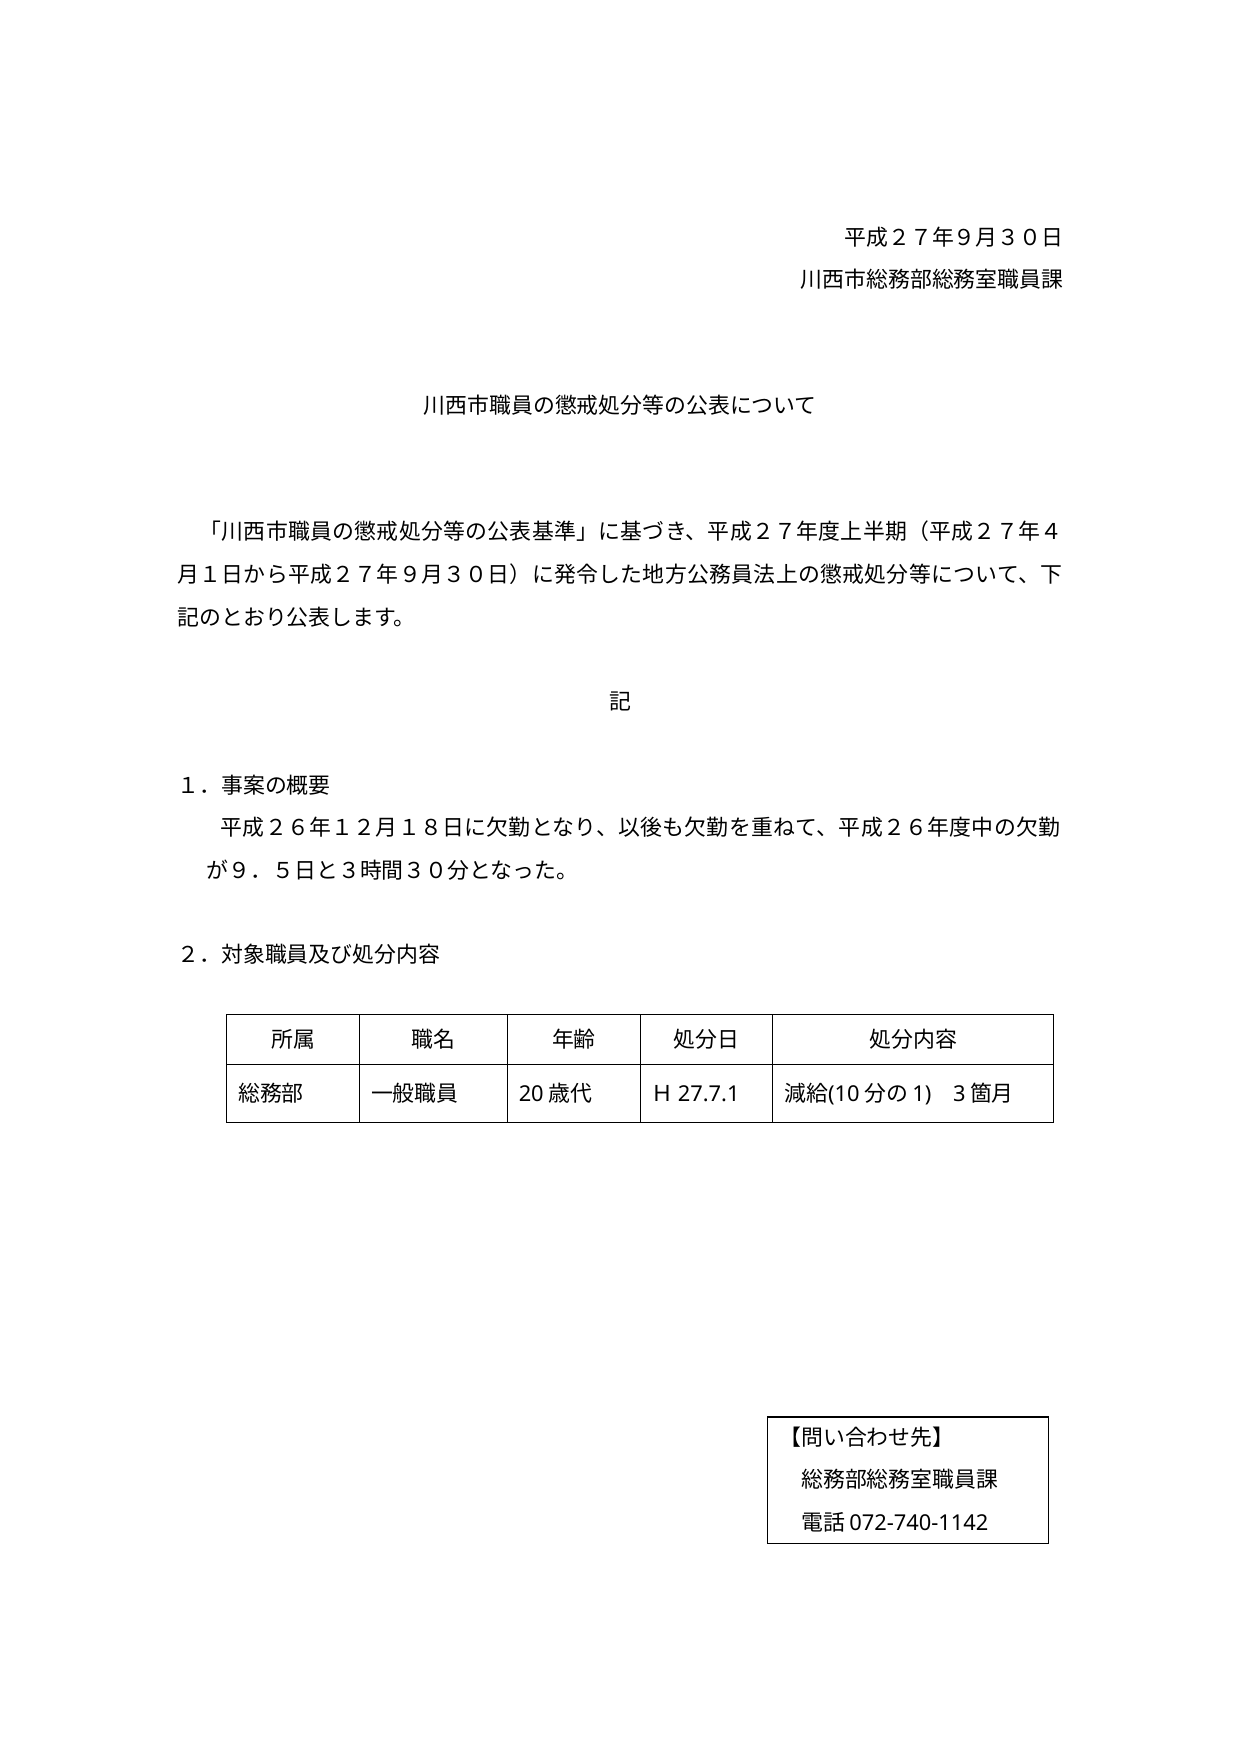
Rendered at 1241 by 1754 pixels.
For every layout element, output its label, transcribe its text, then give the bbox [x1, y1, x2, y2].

table_header 処分内容 [773, 1015, 1053, 1064]
text 川西市職員の懲戒処分等の公表について [177, 385, 1063, 422]
subtitle 記 [177, 681, 1063, 719]
text 「川西市職員の懲戒処分等の公表基準」に基づき、平成２７年度上半期（平成２７年４月１日から平成２７年９月３０日）に発令した地方公務員法上の懲戒処分等について、下記のとおり公表します。 [177, 511, 1063, 634]
table_header 年齢 [508, 1015, 640, 1064]
text 平成２６年１２月１８日に欠勤となり、以後も欠勤を重ねて、平成２６年度中の欠勤が９．５日と３時間３０分となった。 [207, 807, 1063, 888]
table_header 【問い合わせ先】 総務部総務室職員課 電話072-740-1142 [768, 1418, 1048, 1543]
table_cell 総務部 [227, 1065, 359, 1122]
text 平成２７年９月３０日 [177, 217, 1063, 254]
table_cell Ｈ27.7.1 [641, 1065, 772, 1122]
table_header 処分日 [641, 1015, 772, 1064]
text １．事案の概要 [177, 765, 1063, 803]
table_cell 減給(10分の1) 3箇月 [773, 1065, 1053, 1122]
text ２．対象職員及び処分内容 [177, 934, 1063, 972]
table_cell 一般職員 [360, 1065, 507, 1122]
table_cell 20歳代 [508, 1065, 640, 1122]
text 川西市総務部総務室職員課 [177, 259, 1063, 296]
table_header 職名 [360, 1015, 507, 1064]
table_header 所属 [227, 1015, 359, 1064]
